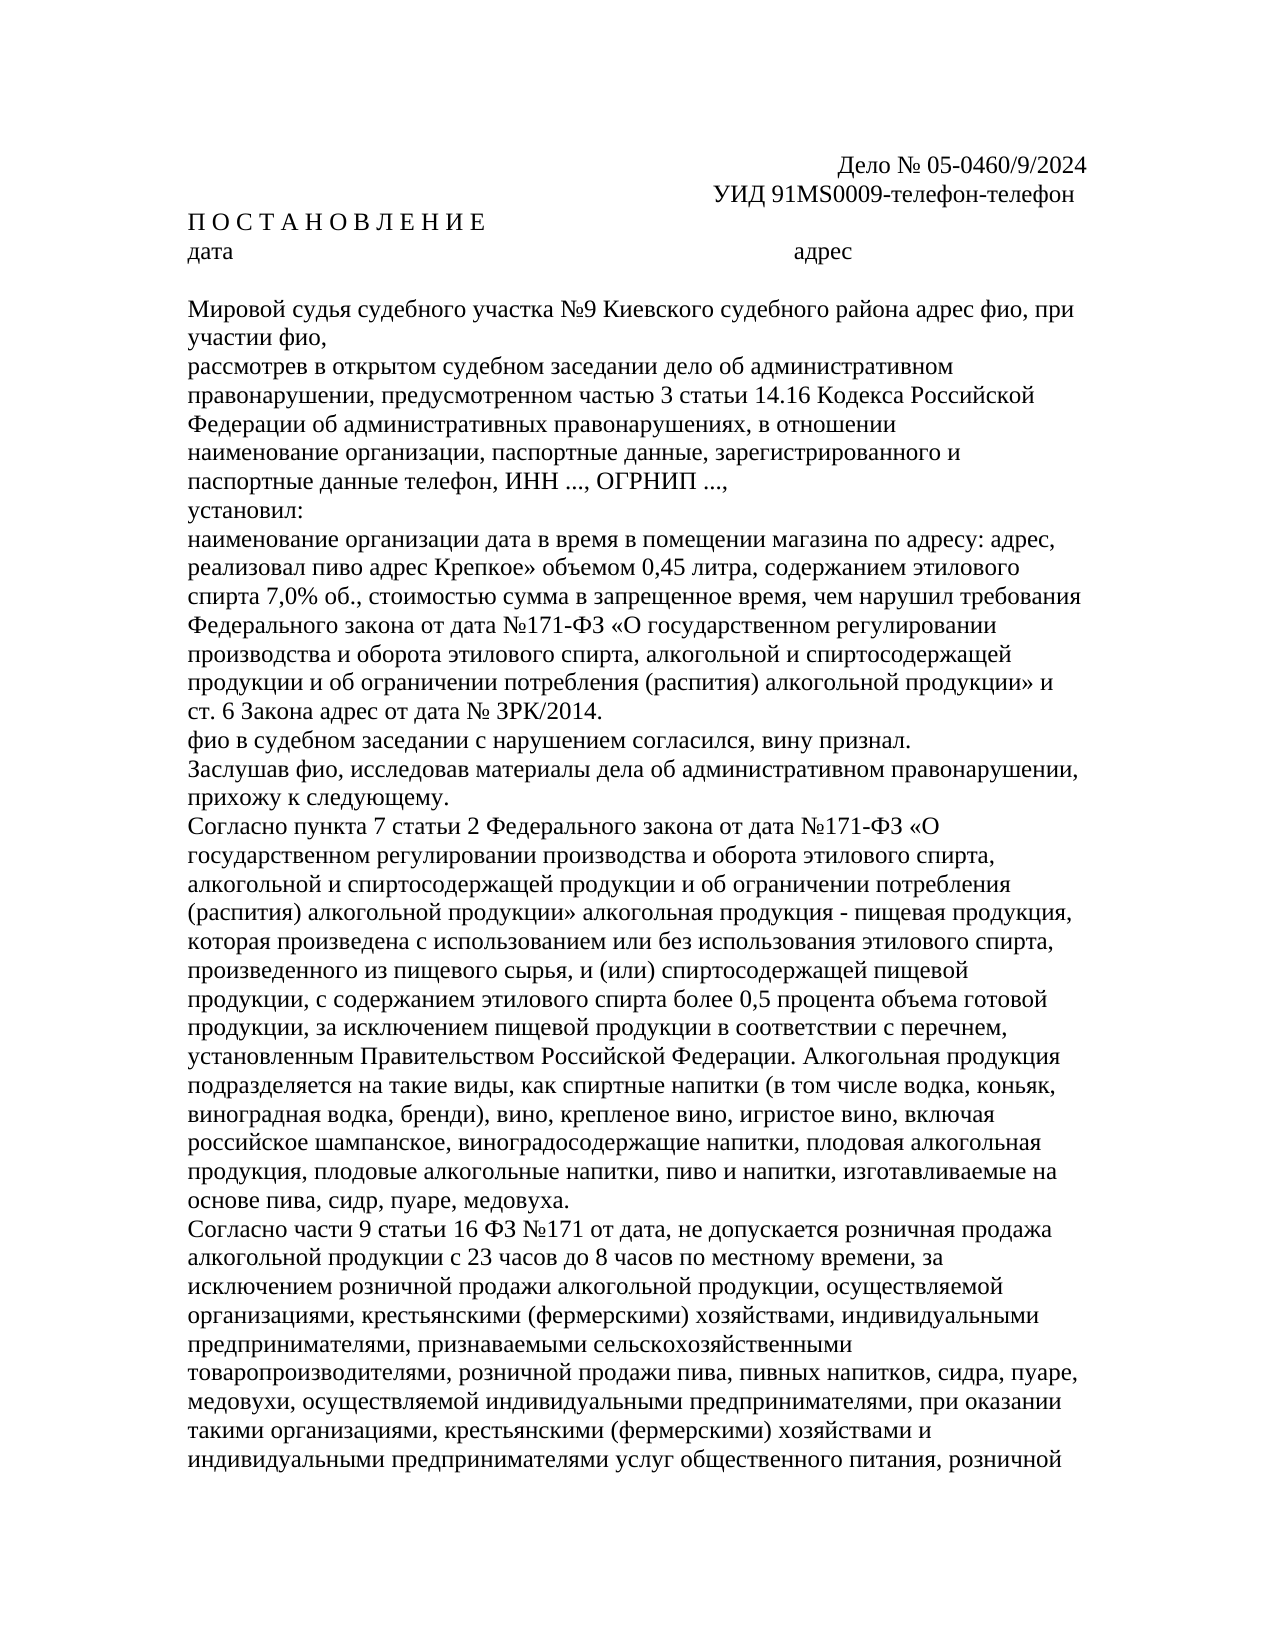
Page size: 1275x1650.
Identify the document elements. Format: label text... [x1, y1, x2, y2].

text Заслушав фио, исследовав материалы дела об административном правонарушении, прихожу к следующему. [187, 754, 1087, 811]
text Мировой судья судебного участка №9 Киевского судебного района адрес фио, при участии фио, [187, 294, 1087, 351]
text фио в судебном заседании с нарушением согласился, вину признал. [187, 725, 1087, 754]
text П О С Т А Н О В Л Е Н И Е [187, 207, 1087, 236]
text УИД 91MS0009-телефон-телефон [187, 179, 1087, 207]
text наименование организации дата в время в помещении магазина по адресу: адрес, реализовал пиво адрес Крепкое» объемом 0,45 литра, содержанием этилового спирта 7,0% об., стоимостью сумма в запрещенное время, чем нарушил требования Федерального закона от дата №171-ФЗ «О государственном регулировании производства и оборота этилового спирта, алкогольной и спиртосодержащей продукции и об ограничении потребления (распития) алкогольной продукции» и ст. 6 Закона адрес от дата № ЗРК/2014. [187, 524, 1087, 725]
text дата адрес [187, 236, 1087, 265]
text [187, 1214, 1087, 1472]
text Согласно пункта 7 статьи 2 Федерального закона от дата №171-ФЗ «О государственном регулировании производства и оборота этилового спирта, алкогольной и спиртосодержащей продукции и об ограничении потребления (распития) алкогольной продукции» алкогольная продукция - пищевая продукция, которая произведена с использованием или без использования этилового спирта, произведенного из пищевого сырья, и (или) спиртосодержащей пищевой продукции, с содержанием этилового спирта более 0,5 процента объема готовой продукции, за исключением пищевой продукции в соответствии с перечнем, установленным Правительством Российской Федерации. Алкогольная продукция подразделяется на такие виды, как спиртные напитки (в том числе водка, коньяк, виноградная водка, бренди), вино, крепленое вино, игристое вино, включая российское шампанское, виноградосодержащие напитки, плодовая алкогольная продукция, плодовые алкогольные напитки, пиво и напитки, изготавливаемые на основе пива, сидр, пуаре, медовуха. [187, 811, 1087, 1214]
text установил: [187, 495, 1087, 524]
text рассмотрев в открытом судебном заседании дело об административном правонарушении, предусмотренном частью 3 статьи 14.16 Кодекса Российской Федерации об административных правонарушениях, в отношении [187, 351, 1087, 437]
text Дело № 05-0460/9/2024 [187, 150, 1087, 179]
text наименование организации, паспортные данные, зарегистрированного и паспортные данные телефон, ИНН ..., ОГРНИП ..., [187, 437, 1087, 495]
